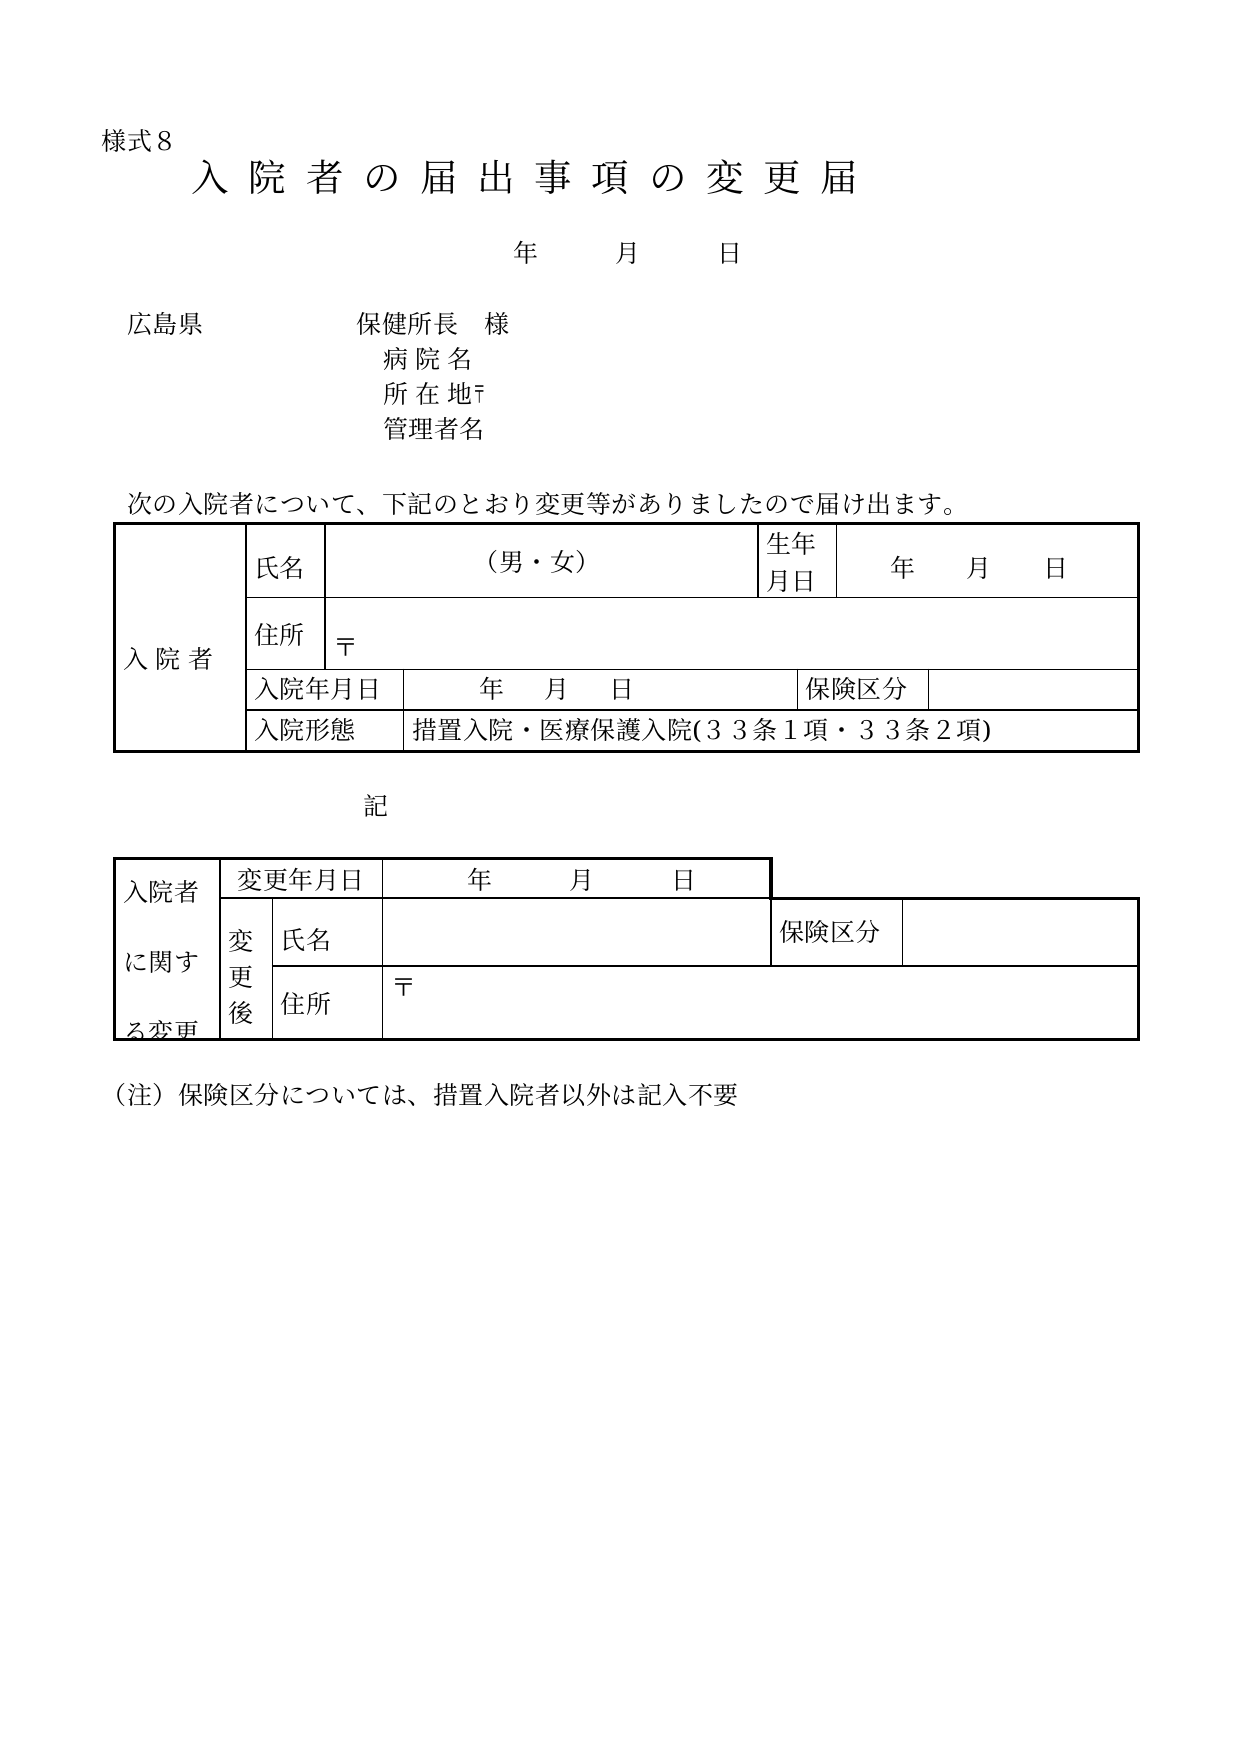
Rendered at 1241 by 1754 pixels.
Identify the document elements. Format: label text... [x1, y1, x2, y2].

text （注）保険区分については、措置入院者以外は記入不要 [102, 1075, 1152, 1111]
table_cell 年 月 日 [404, 670, 797, 709]
table_cell 措置入院・医療保護入院(３３条１項・３３条２項) [404, 711, 1137, 749]
table_cell 住所 [247, 598, 324, 668]
table_cell 保険区分 [798, 670, 928, 709]
table_header 年 月 日 [383, 860, 769, 897]
text 広島県 保健所長 様 [102, 305, 1152, 340]
text 所 在 地〒 [102, 376, 1152, 411]
table_header 入院者 に関す る変更 [116, 860, 219, 1038]
table_cell 入院年月日 [247, 670, 403, 709]
table_cell [903, 900, 1137, 965]
table_cell 保険区分 [772, 900, 902, 965]
table_cell [929, 670, 1137, 709]
text 様式８ [102, 118, 1152, 159]
table_header 年 月 日 [837, 525, 1137, 597]
table_cell 入院形態 [247, 711, 403, 749]
text 年 月 日 [102, 235, 1152, 270]
table_header 入 院 者 [116, 525, 245, 749]
table_cell 〒 [326, 598, 1137, 668]
text 病 院 名 [102, 340, 1152, 376]
text 次の入院者について、下記のとおり変更等がありましたので届け出ます。 [102, 481, 1152, 522]
table_header 氏名 [247, 525, 324, 597]
text 入 院 者 の 届 出 事 項 の 変 更 届 [102, 159, 1152, 199]
table_cell 氏名 [273, 899, 382, 965]
table_cell [383, 899, 770, 965]
table_header 生年 月日 [759, 525, 836, 597]
text 管理者名 [102, 411, 1152, 446]
table_header （男・女） [326, 525, 757, 597]
table_header 変更年月日 [221, 860, 382, 897]
table_cell 住所 [273, 967, 382, 1038]
text 記 [102, 787, 1152, 823]
table_cell 変 更 後 [221, 899, 272, 1038]
table_cell 〒 [383, 967, 1137, 1038]
